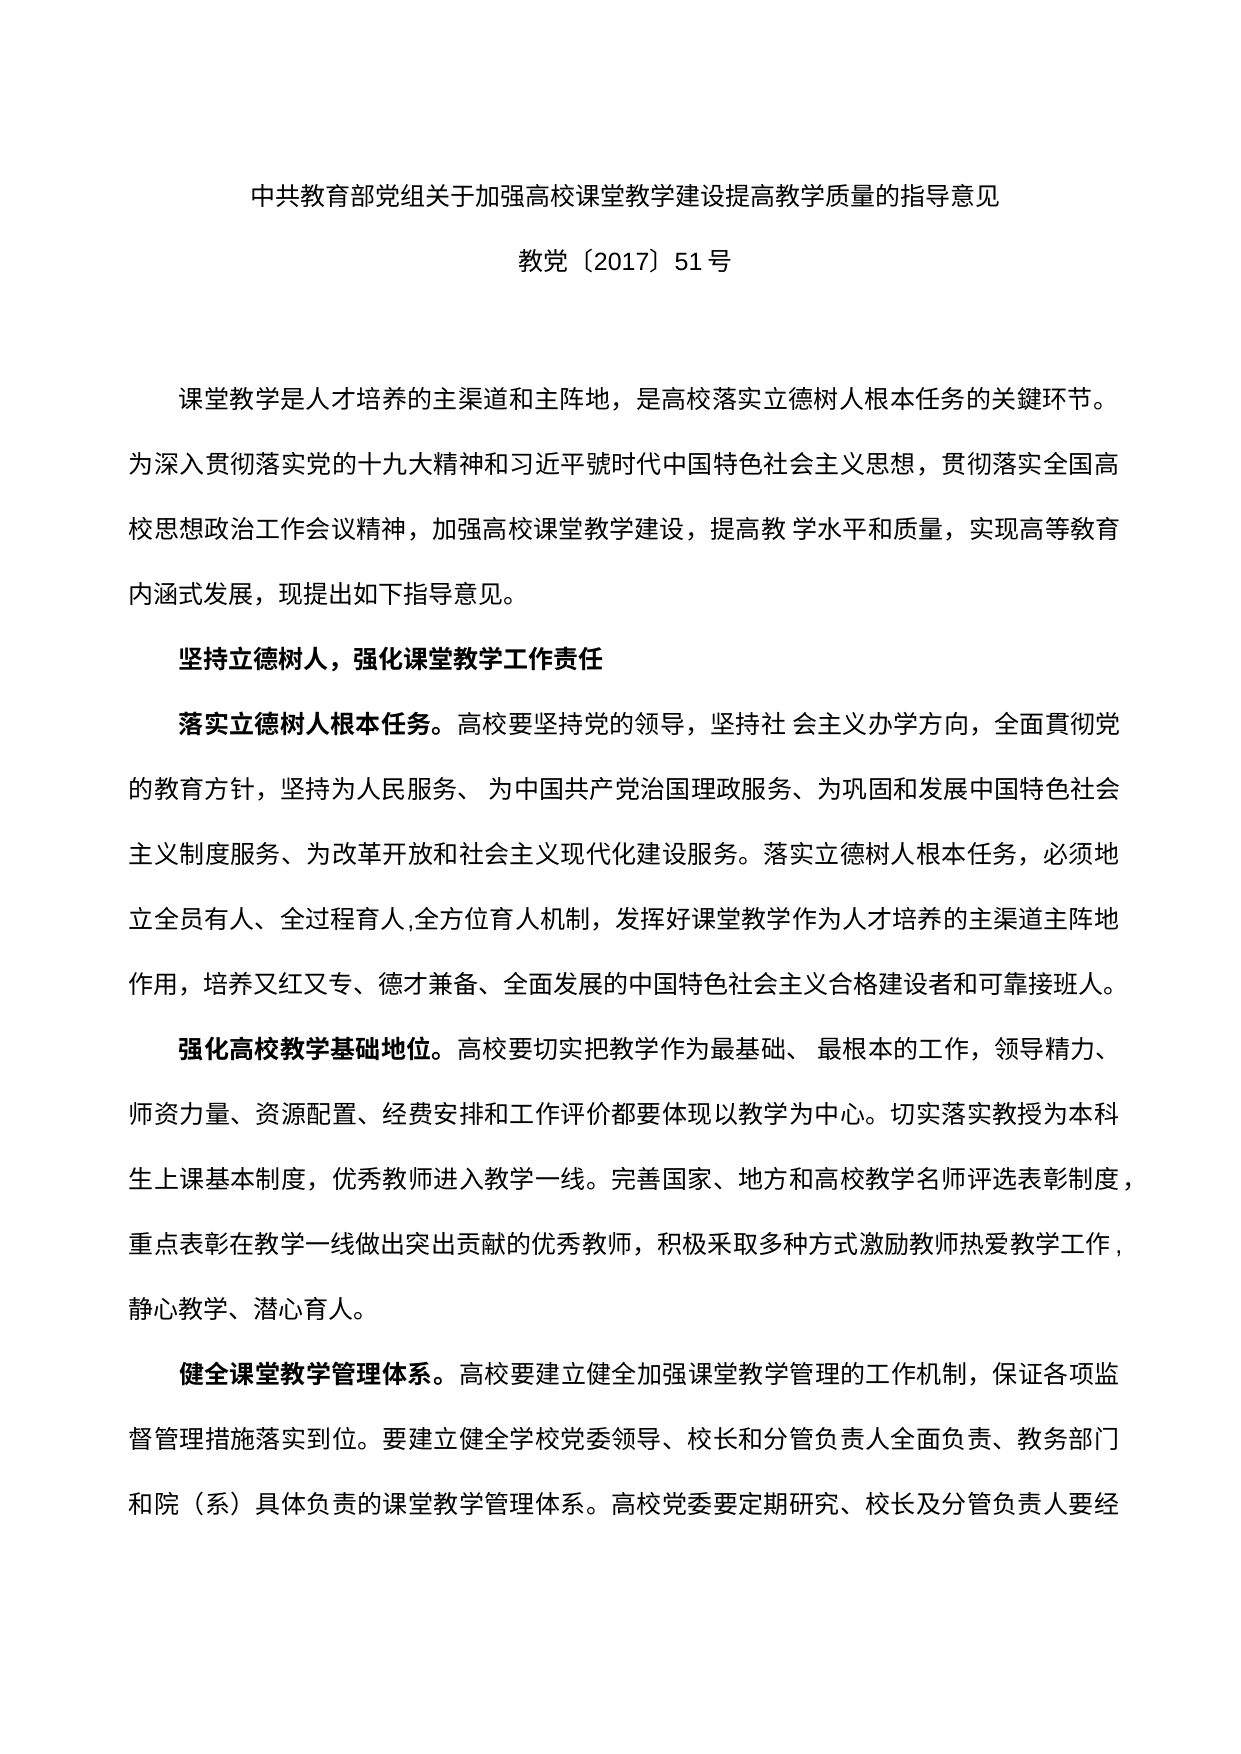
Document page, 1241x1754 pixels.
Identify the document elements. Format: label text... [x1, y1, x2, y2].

text 课堂教学是人才培养的主渠道和主阵地，是高校落实立德树人根本任务的关鍵环节。为深入贯彻落实党的十九大精神和习近平號时代中国特色社会主义思想，贯彻落实全国高 校思想政治工作会议精神，加强高校课堂教学建设，提高教 学水平和质量，实现高等敎育内涵式发展，现提出如下指导意见。 [129, 365, 1122, 625]
text 中共教育部党组关于加强高校课堂教学建设提高教学质量的指导意见 [129, 162, 1122, 227]
text 落实立德树人根本任务。高校要坚持党的领导，坚持社 会主义办学方向，全面貫彻党的教育方针，坚持为人民服务、 为中国共产党治国理政服务、为巩固和发展中国特色社会主义制度服务、为改革开放和社会主义现代化建设服务。落实立德树人根本任务，必须地立全员有人、全过程育人,全方位育人机制，发挥好课堂教学作为人才培养的主渠道主阵地作用，培养又红又专、德才兼备、全面发展的中国特色社会主义合格建设者和可靠接班人。 [129, 690, 1122, 1015]
text 坚持立德树人，强化课堂教学工作责任 [129, 625, 1122, 690]
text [129, 1340, 1122, 1535]
text 教党〔2017〕51号 [129, 227, 1122, 292]
text 强化高校教学基础地位。高校要切实把教学作为最基础、 最根本的工作，领导精力、师资力量、资源配置、经费安排和工作评价都要体现以教学为中心。切实落实教授为本科生上课基本制度，优秀教师进入教学一线。完善国家、地方和高校教学名师评选表彰制度，重点表彰在教学一线做出突出贡献的优秀教师，积极釆取多种方式激励教师热爱教学工作, 静心教学、潜心育人。 [129, 1015, 1122, 1340]
